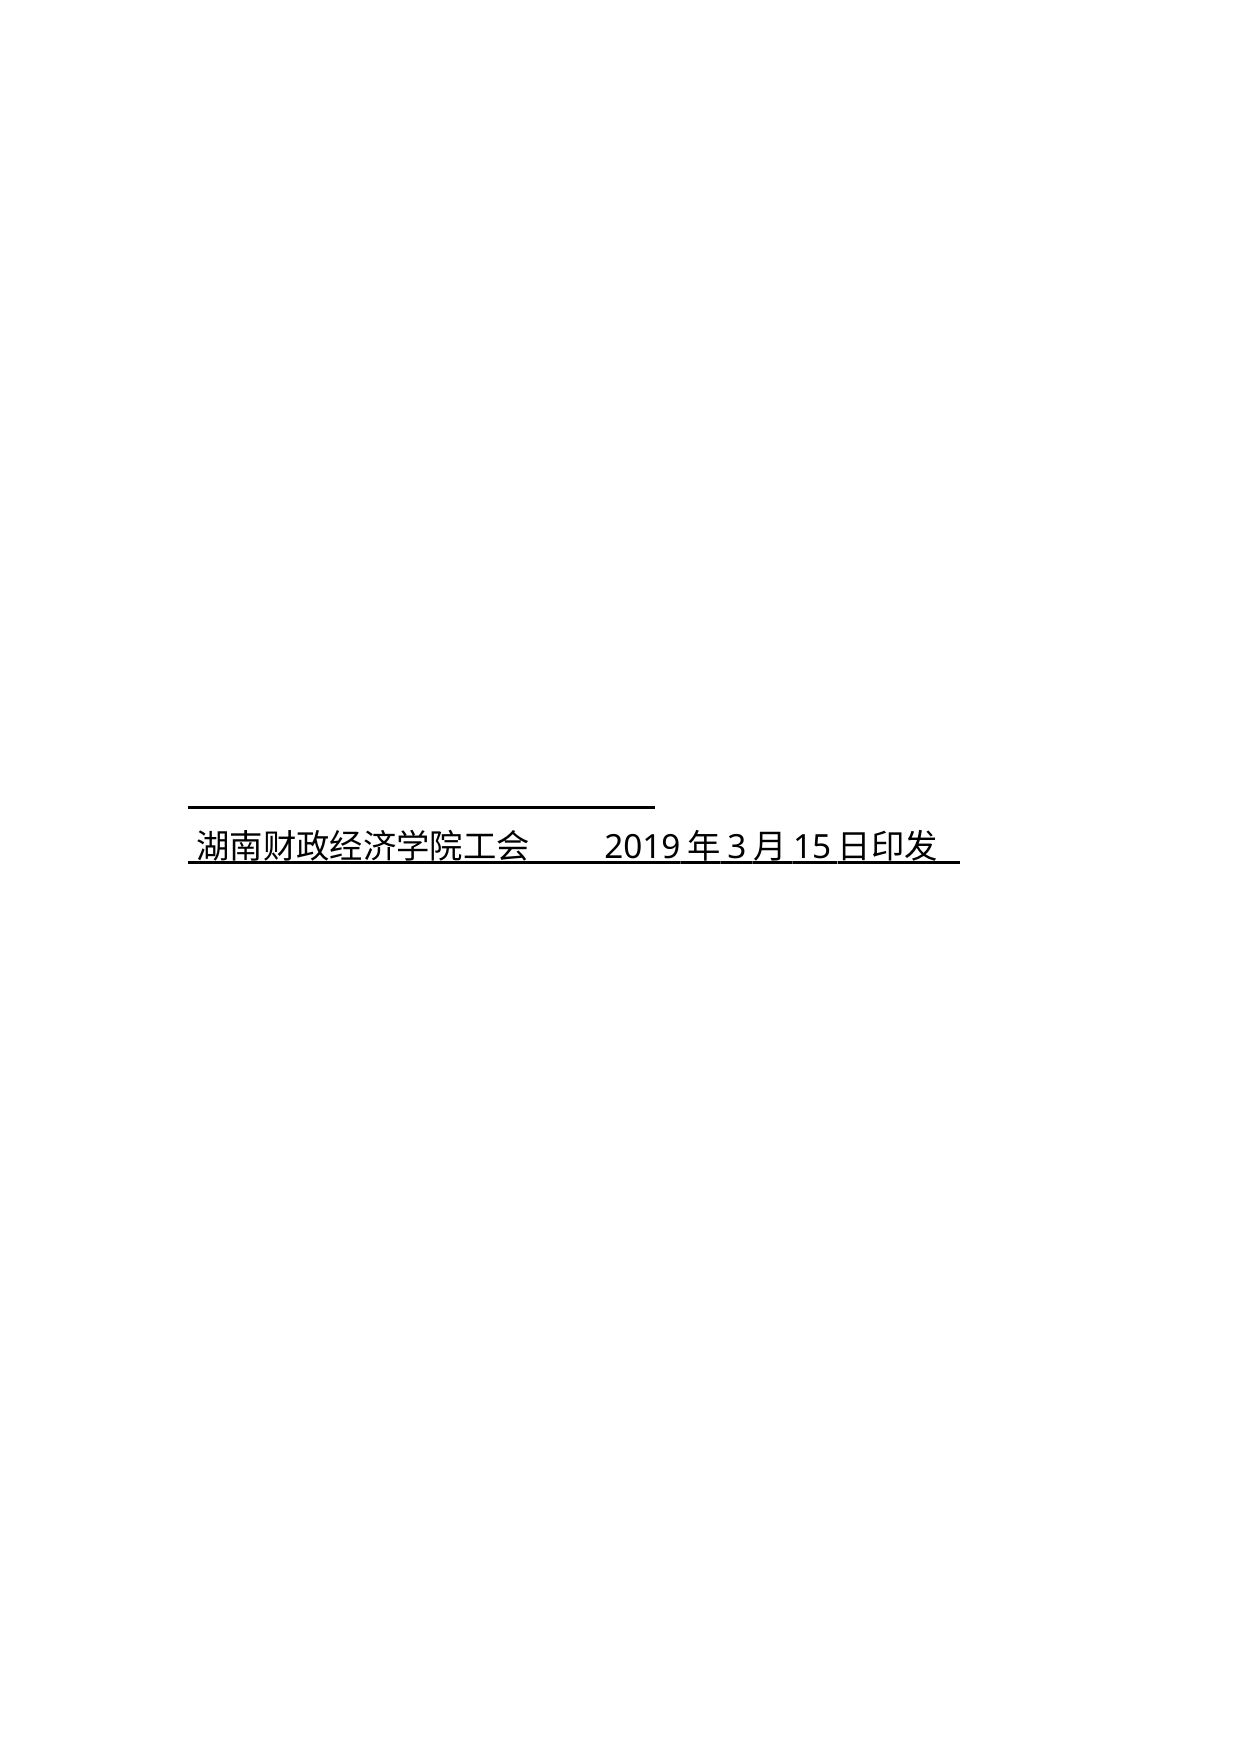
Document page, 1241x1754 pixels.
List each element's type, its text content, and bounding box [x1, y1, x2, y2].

text 湖南财政经济学院工会 2019年3月15日印发 [187, 812, 1053, 877]
